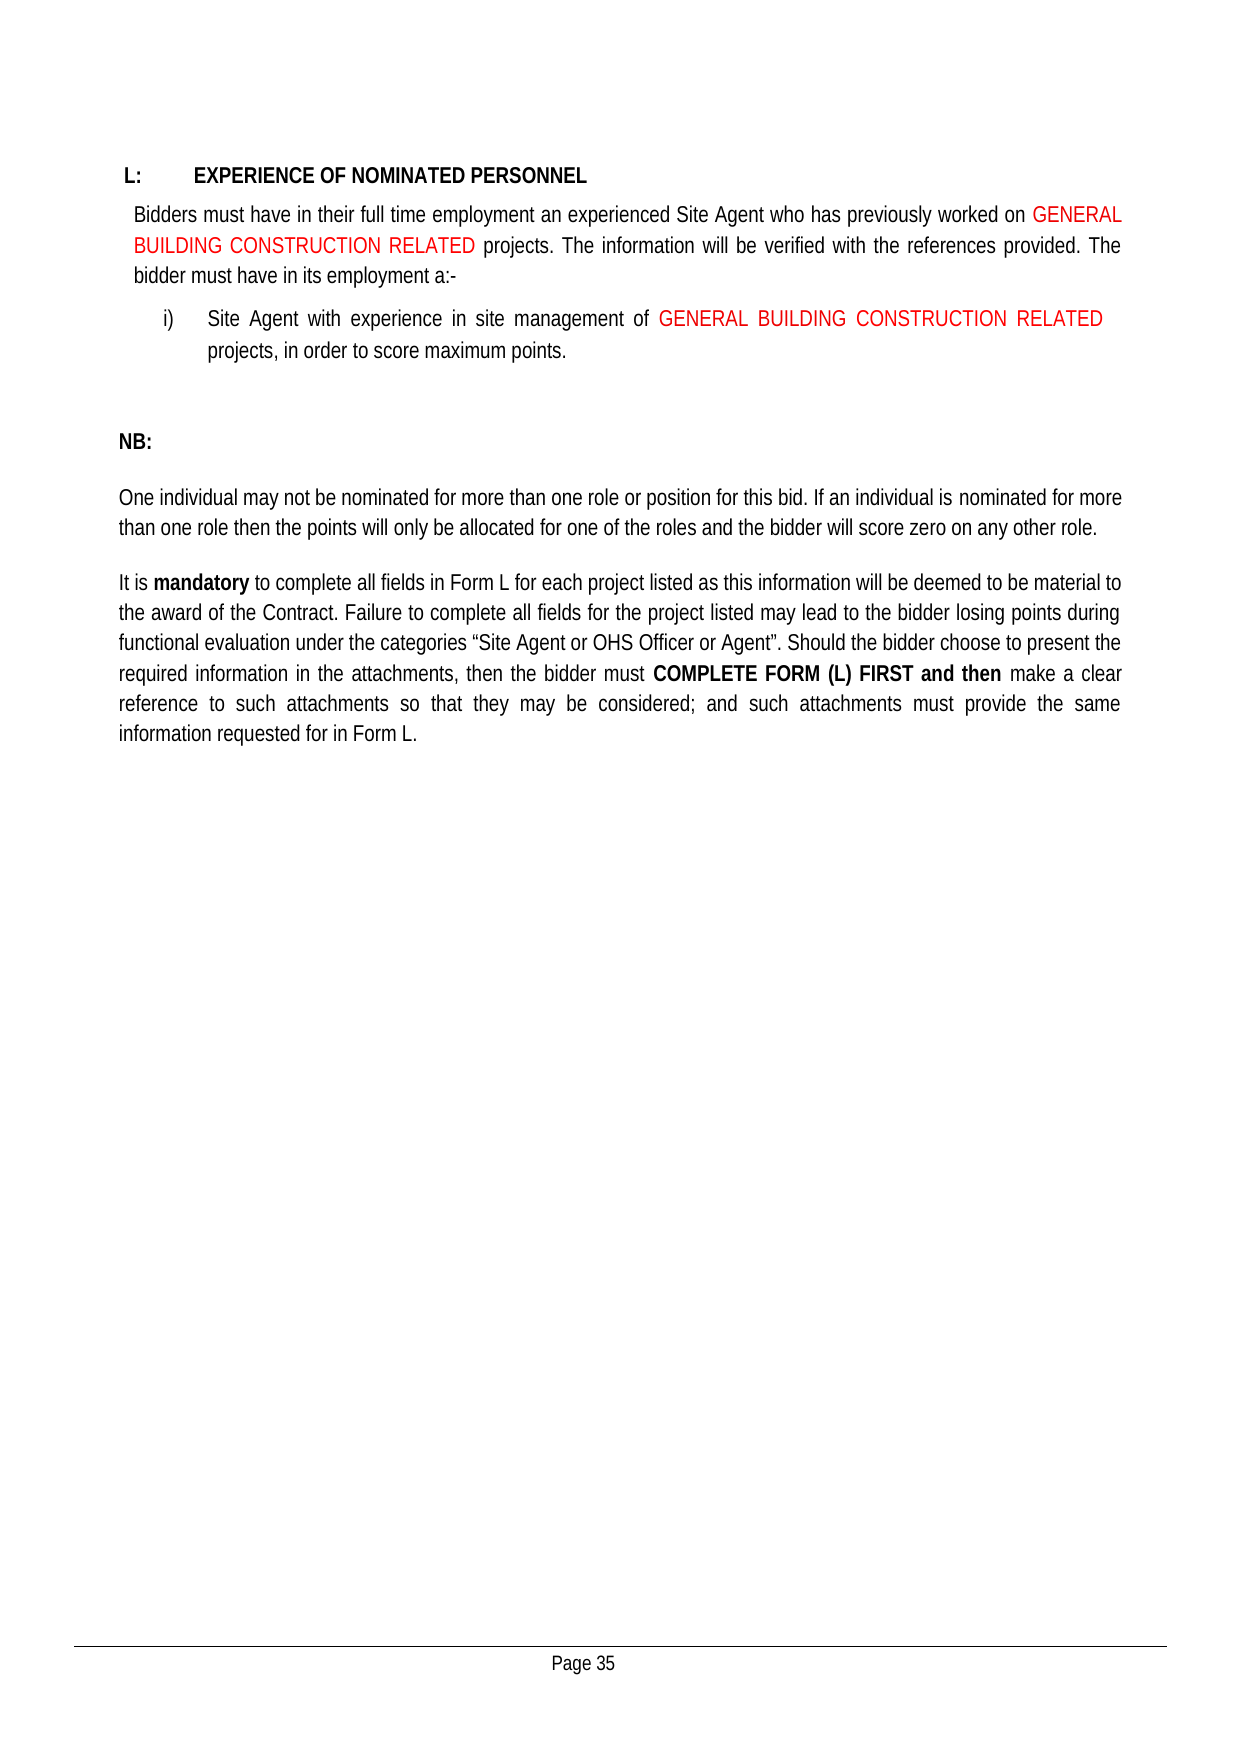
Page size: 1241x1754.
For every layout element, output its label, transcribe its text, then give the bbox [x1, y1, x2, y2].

list Site Agent with experience in site management of GENERAL BUILDING CONSTRUCTION RELATED projects, in order to score maximum points. [163, 304, 1103, 364]
text NB: [119, 428, 1122, 454]
subtitle L: EXPERIENCE OF NOMINATED PERSONNEL [119, 162, 1122, 189]
text One individual may not be nominated for more than one role or position for this bid. If an individual is nominated for more than one role then the points will only be allocated for one of the roles and the bidder will score zero on any other role. [119, 483, 1122, 540]
text It is mandatory to complete all fields in Form L for each project listed as this information will be deemed to be material to the award of the Contract. Failure to complete all fields for the project listed may lead to the bidder losing points during functional evaluation under the categories “Site Agent or OHS Officer or Agent”. Should the bidder choose to present the required information in the attachments, then the bidder must COMPLETE FORM (L) FIRST and then make a clear reference to such attachments so that they may be considered; and such attachments must provide the same information requested for in Form L. [119, 569, 1122, 746]
text Bidders must have in their full time employment an experienced Site Agent who has previously worked on GENERAL BUILDING CONSTRUCTION RELATED projects. The information will be verified with the references provided. The bidder must have in its employment a:- [133, 201, 1122, 288]
